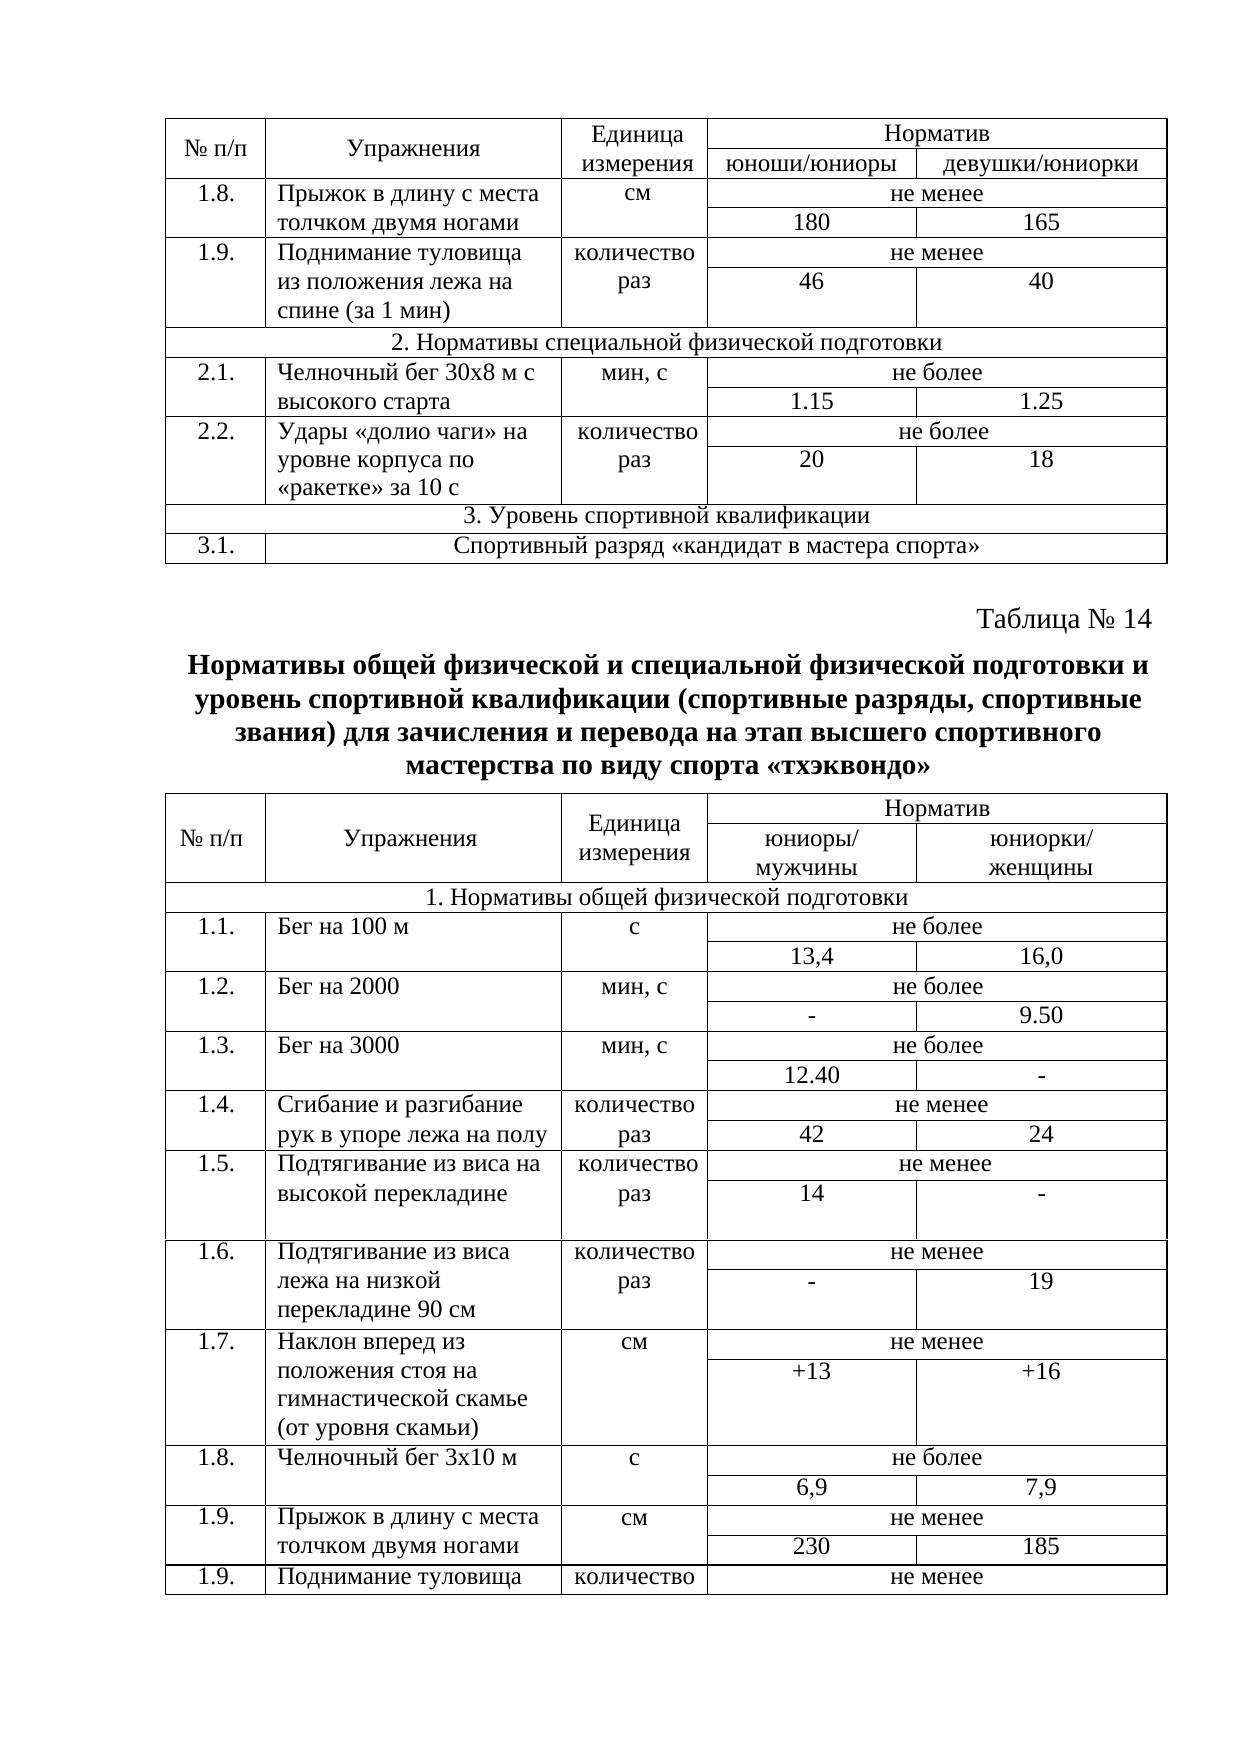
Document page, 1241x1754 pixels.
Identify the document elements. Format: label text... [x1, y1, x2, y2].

text Таблица № 14 [976, 601, 1154, 635]
text не более [892, 1442, 1154, 1471]
text 1. Нормативы общей физической подготовки [425, 882, 1154, 910]
text +13 +16 [792, 1356, 1154, 1384]
text 12.40 -1.4. Сгибание и разгибание количество не менее [197, 1060, 1052, 1118]
text не менее [890, 1326, 1154, 1355]
text высокой перекладине раз 14 - [277, 1178, 1154, 1207]
text 13,4 16,0 1.2. Бег на 2000 мин, с не более [197, 941, 1069, 999]
text высокого старта 1.15 1.25 2.2. Удары «долио чаги» на количество не более [197, 386, 1069, 445]
text 1.1. Бег на 100 м с не более [197, 911, 1154, 940]
text Единица измерения см [578, 119, 697, 206]
text - 9.50 1.3. Бег на 3000 мин, с не более [197, 1000, 1069, 1059]
text 3.1. Спортивный разряд «кандидат в мастера спорта» [197, 530, 1154, 559]
text рук в упоре лежа на полу раз 42 24 1.5. Подтягивание из виса на количество не менее [197, 1119, 1060, 1177]
text 1.9. Поднимание туловища [197, 1561, 541, 1589]
text 1.7. Наклон вперед из положения стоя на гимнастической скамье (от уровня скамьи) [197, 1326, 534, 1441]
text № п/п Упражнения юниоры/ юниорки/ мужчины женщины [178, 823, 1093, 880]
text количество [574, 1561, 697, 1590]
text 3. Уровень спортивной квалификации [463, 501, 1154, 529]
text количество раз [574, 1236, 701, 1294]
text Нормативы общей физической и специальной физической подготовки и уровень спортивной квалификации (спортивные разряды, спортивные звания) для зачисления и перевода на этап высшего спортивного мастерства по виду спорта «тхэквондо» [184, 648, 1152, 781]
text - 19 [807, 1266, 1154, 1295]
text 46 40 [799, 266, 1154, 295]
text см [621, 1326, 697, 1355]
text 230 185 не менее [793, 1531, 1066, 1589]
text не менее [890, 178, 1154, 206]
text 1.9. Прыжок в длину с места толчком двумя ногами [197, 1502, 545, 1559]
text 1.9. Поднимание туловища из положения лежа на спине (за 1 мин) [197, 237, 528, 324]
text 1.8. Челночный бег 3х10 м [197, 1442, 541, 1471]
text 1.6. Подтягивание из виса лежа на низкой перекладине 90 см [197, 1236, 517, 1322]
text 1.8. Прыжок в длину с места толчком двумя ногами [197, 178, 545, 235]
text количество раз [574, 237, 701, 294]
text Норматив юноши/юниоры девушки/юниорки [726, 118, 1146, 177]
text 2. Нормативы специальной физической подготовки 2.1. Челночный бег 30х8 м с мин, с не более [197, 327, 989, 386]
text уровне корпуса по раз 20 18 «ракетке» за 10 с [277, 446, 1060, 501]
text см [621, 1502, 697, 1531]
text с [629, 1442, 697, 1471]
text не менее [890, 1236, 1154, 1265]
text 180 165 не менее [793, 207, 1066, 266]
text 6,9 7,9 не менее [796, 1472, 1063, 1530]
text № п/п Упражнения [184, 133, 541, 162]
text Норматив [884, 793, 1154, 822]
